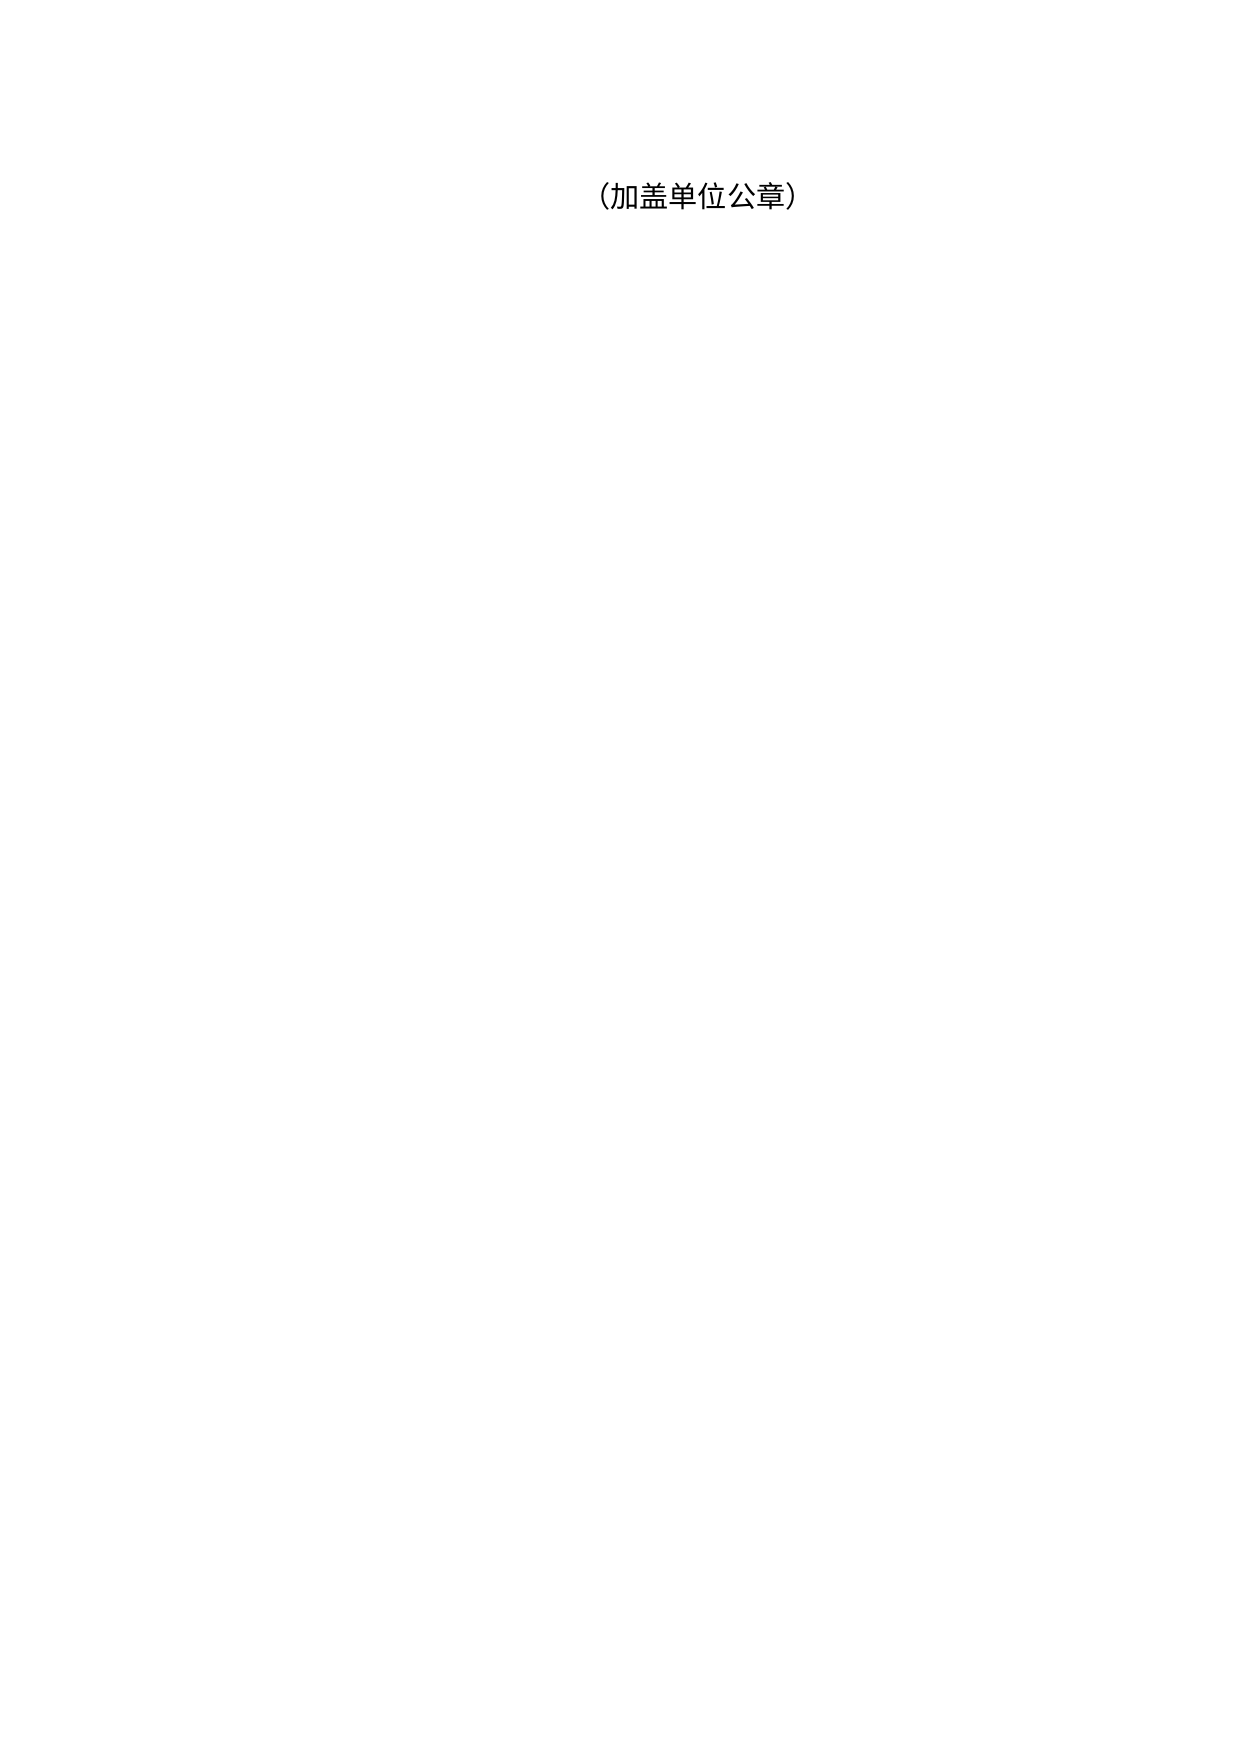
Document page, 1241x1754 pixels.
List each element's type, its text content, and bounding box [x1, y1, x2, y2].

text （加盖单位公章） [187, 162, 994, 227]
